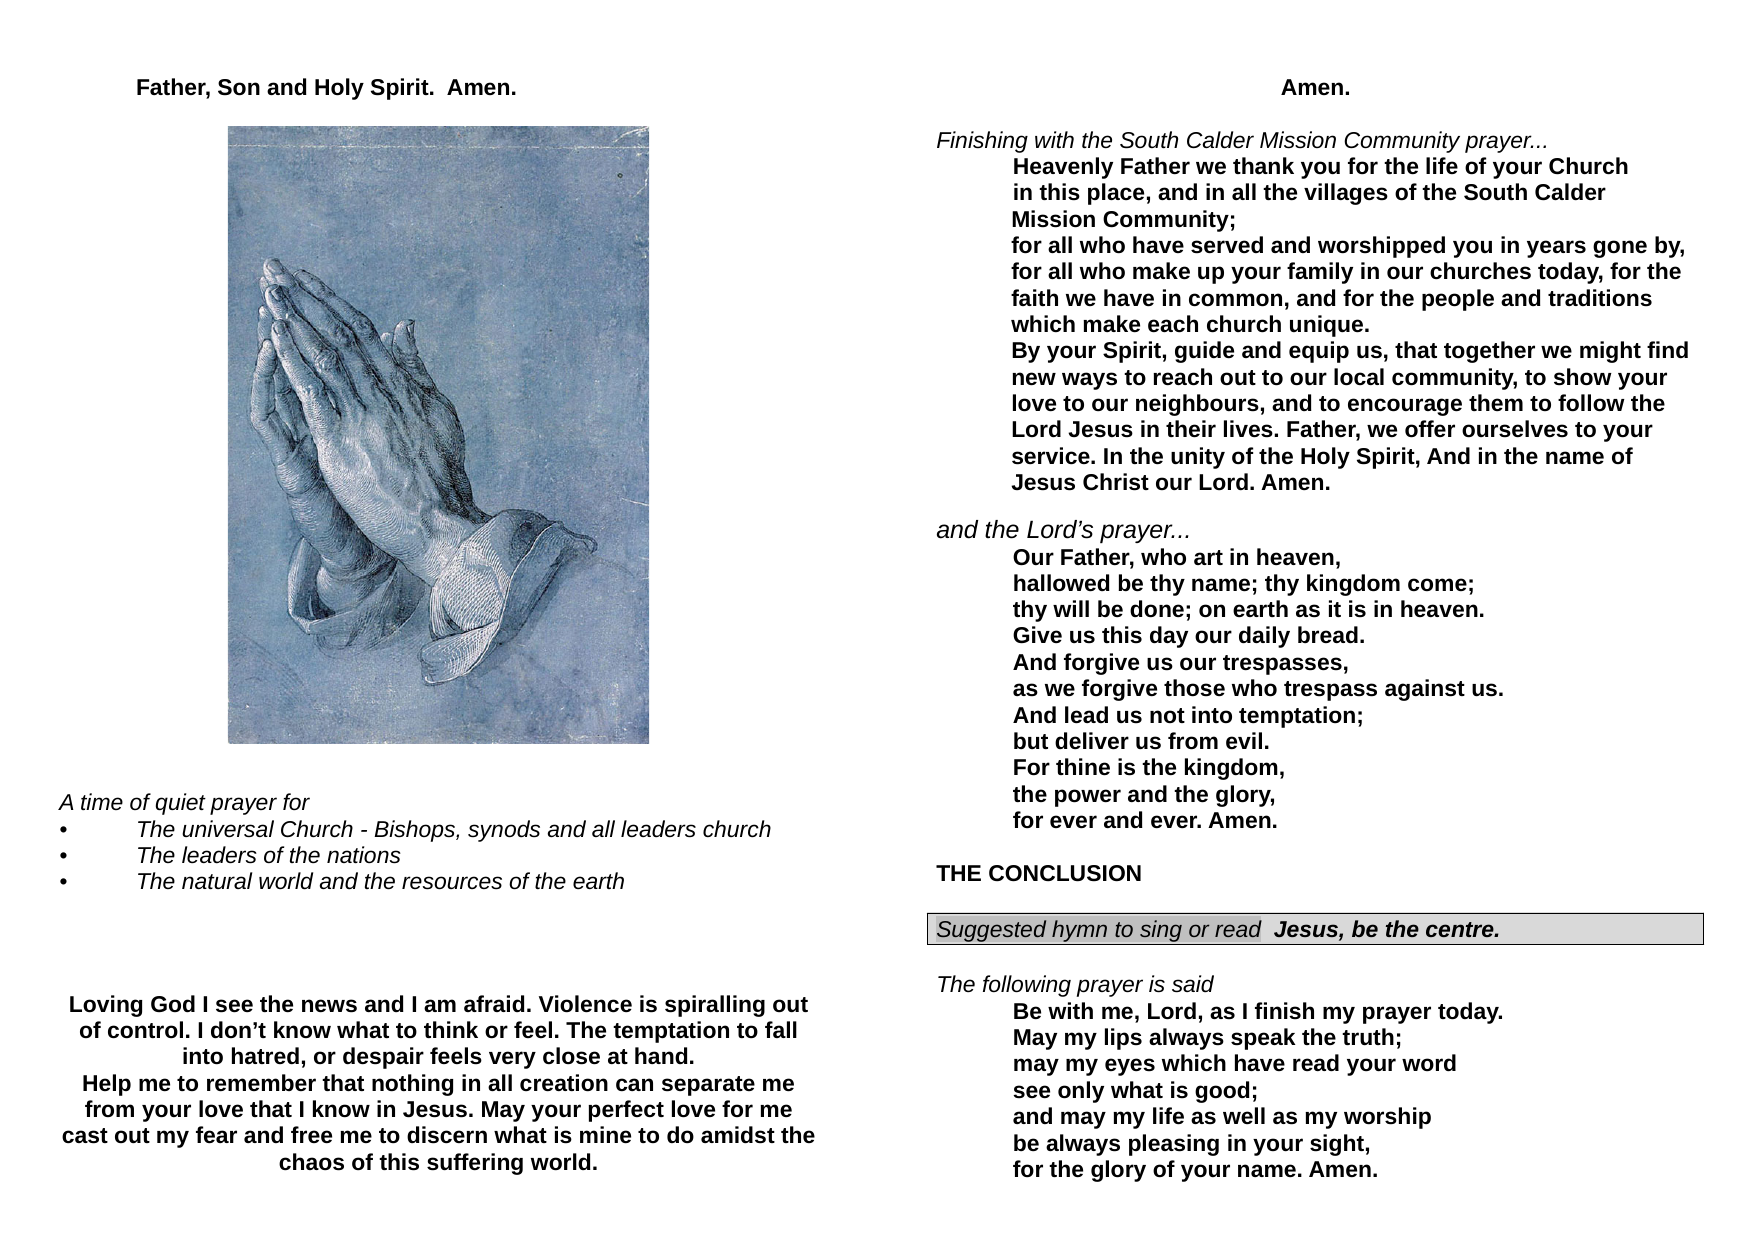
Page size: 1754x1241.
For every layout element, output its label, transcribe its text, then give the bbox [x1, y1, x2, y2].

text By your Spirit, guide and equip us, that together we might find new ways to reach out to our local community, to show your love to our neighbours, and to encourage them to follow the Lord Jesus in their lives. Father, we offer ourselves to your service. In the unity of the Holy Spirit, And in the name of Jesus Christ our Lord. Amen. [1011, 337, 1695, 496]
text The following prayer is said [936, 971, 1695, 998]
text • The universal Church - Bishops, synods and all leaders church [59, 816, 818, 842]
text • The leaders of the nations [59, 842, 818, 868]
text for the glory of your name. Amen. [936, 1156, 1695, 1182]
text as we forgive those who trespass against us. [936, 675, 1695, 702]
text see only what is good; [936, 1077, 1695, 1103]
text Father, Son and Holy Spirit. Amen. [59, 74, 818, 100]
text Finishing with the South Calder Mission Community prayer... [936, 127, 1695, 153]
text Give us this day our daily bread. [936, 622, 1695, 649]
text Loving God I see the news and I am afraid. Violence is spiralling out of control. I don’t know what to think or feel. The temptation to fall into hatred, or despair feels very close at hand. [59, 991, 818, 1069]
text for all who have served and worshipped you in years gone by, [1011, 232, 1695, 258]
text in this place, and in all the villages of the South Calder Mission Community; [1011, 179, 1695, 232]
text for ever and ever. Amen. [936, 807, 1695, 833]
text hallowed be thy name; thy kingdom come; [936, 570, 1695, 596]
text for all who make up your family in our churches today, for the faith we have in common, and for the people and traditions which make each church unique. [1011, 258, 1695, 337]
text thy will be done; on earth as it is in heaven. [936, 596, 1695, 622]
text Be with me, Lord, as I finish my prayer today. [936, 998, 1695, 1024]
text the power and the glory, [936, 781, 1695, 807]
text Suggested hymn to sing or read Jesus, be the centre. [928, 914, 1703, 944]
text And forgive us our trespasses, [936, 649, 1695, 675]
text be always pleasing in your sight, [936, 1129, 1695, 1156]
text For thine is the kingdom, [936, 754, 1695, 781]
text but deliver us from evil. [936, 728, 1695, 754]
text • The natural world and the resources of the earth [59, 868, 818, 895]
text and may my life as well as my worship [936, 1103, 1695, 1129]
text Heavenly Father we thank you for the life of your Church [936, 153, 1695, 179]
text THE CONCLUSION [936, 860, 1695, 886]
text A time of quiet prayer for [59, 789, 818, 816]
text Our Father, who art in heaven, [936, 543, 1695, 570]
text may my eyes which have read your word [936, 1050, 1695, 1077]
text And lead us not into temptation; [936, 702, 1695, 728]
text Amen. [936, 74, 1695, 100]
picture [227, 126, 650, 744]
text May my lips always speak the truth; [936, 1024, 1695, 1050]
text Help me to remember that nothing in all creation can separate me from your love that I know in Jesus. May your perfect love for me cast out my fear and free me to discern what is mine to do amidst the chaos of this suffering world. [59, 1069, 818, 1175]
text and the Lord’s prayer... [936, 515, 1695, 543]
